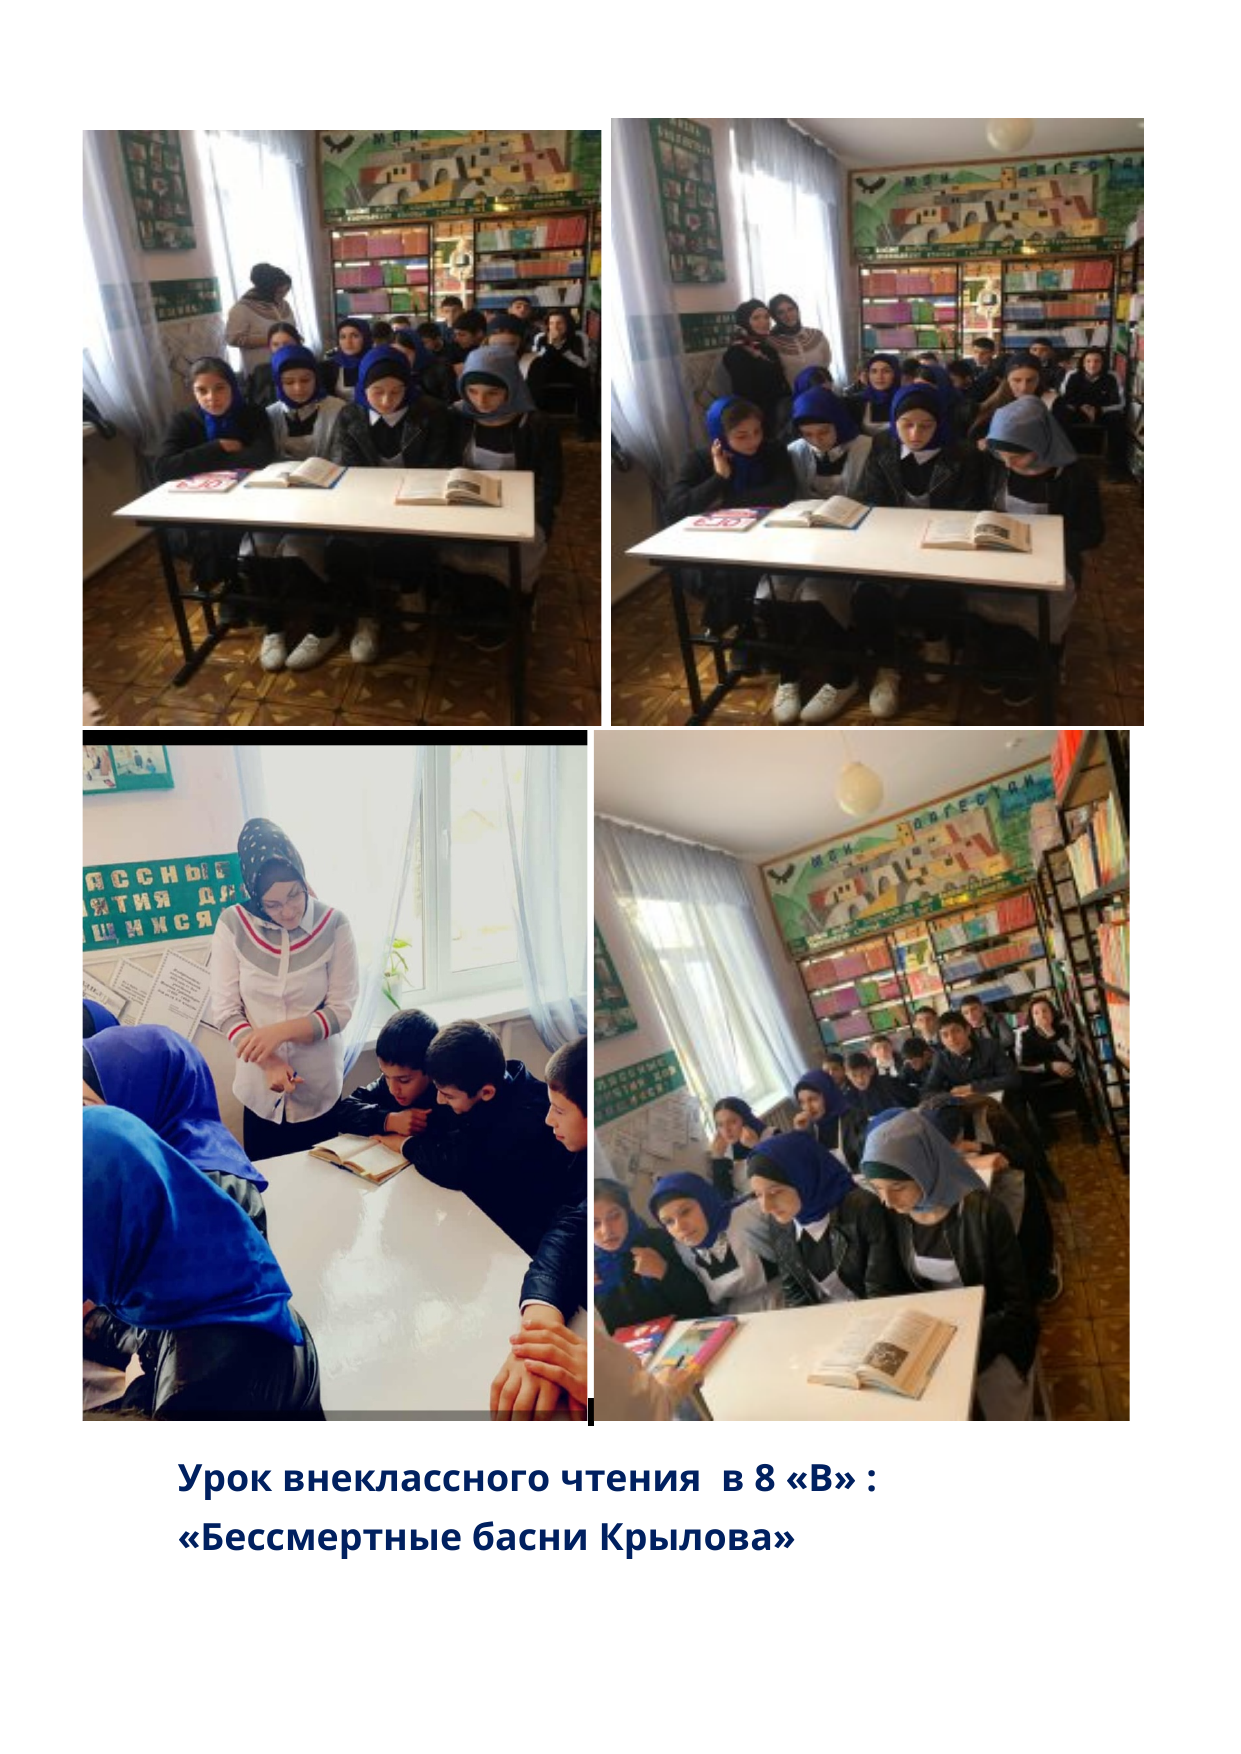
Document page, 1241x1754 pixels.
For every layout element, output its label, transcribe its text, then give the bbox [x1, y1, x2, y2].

text Урок внеклассного чтения в 8 «В» : «Бессмертные басни Крылова» [177, 1451, 1152, 1561]
picture [611, 118, 1144, 726]
picture [593, 730, 1130, 1421]
picture [82, 730, 588, 1421]
picture [82, 130, 602, 726]
